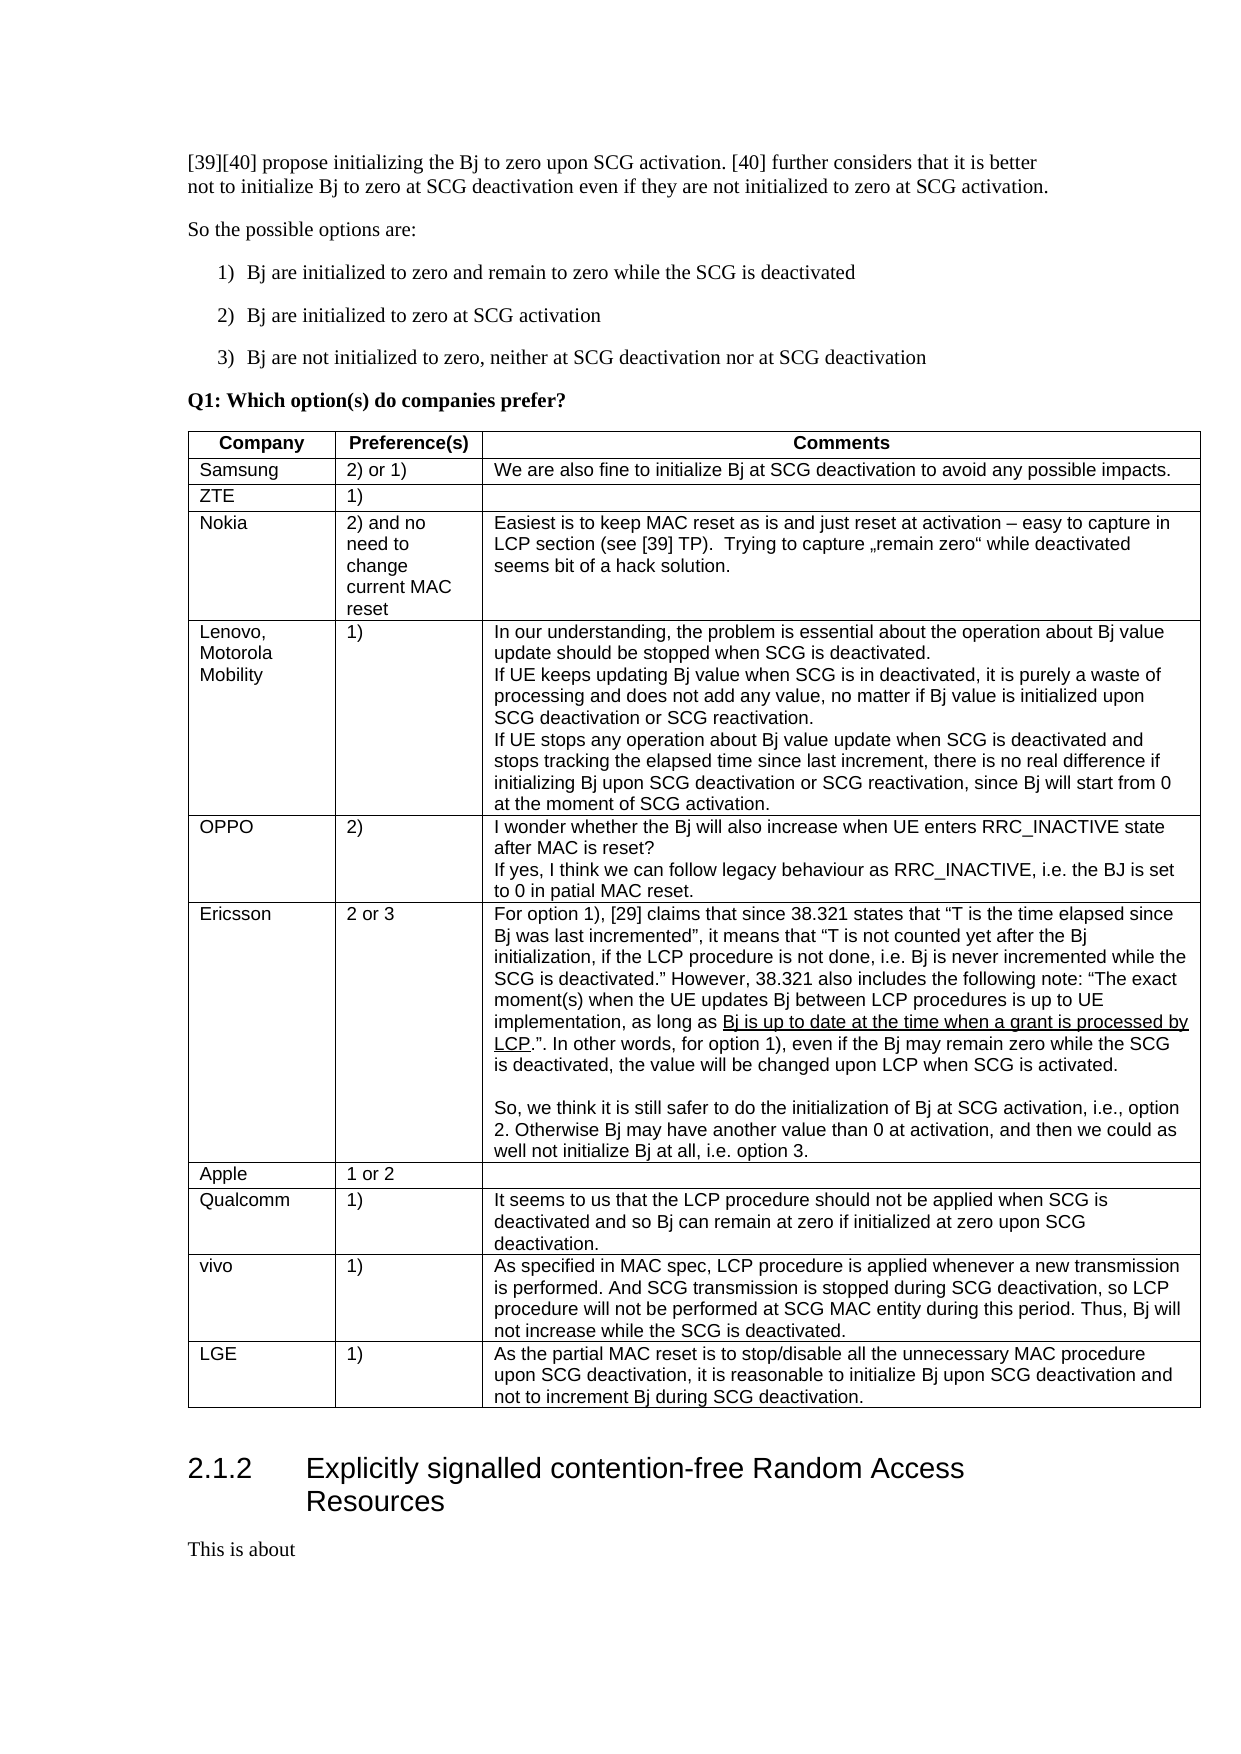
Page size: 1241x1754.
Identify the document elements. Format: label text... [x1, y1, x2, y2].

table_cell Samsung [189, 459, 335, 484]
table_cell 1) [336, 621, 482, 814]
text So the possible options are: [187, 217, 1053, 241]
table_cell 1 or 2 [336, 1163, 482, 1188]
text [39][40] propose initializing the Bj to zero upon SCG activation. [40] further considers that it is better not to initialize Bj to zero at SCG deactivation even if they are not initialized to zero at SCG activation. [187, 150, 1053, 198]
table_cell 2 or 3 [336, 903, 482, 1162]
table_cell vivo [189, 1255, 335, 1341]
text Q1: Which option(s) do companies prefer? [187, 388, 1053, 412]
table_cell I wonder whether the Bj will also increase when UE enters RRC_INACTIVE state after MAC is reset? If yes, I think we can follow legacy behaviour as RRC_INACTIVE, i.e. the BJ is set to 0 in patial MAC reset. [483, 816, 1200, 902]
table_cell 1) [336, 1255, 482, 1341]
text This is about [187, 1537, 1053, 1561]
table_cell Easiest is to keep MAC reset as is and just reset at activation – easy to capture in LCP section (see [39] TP). Trying to capture „remain zero“ while deactivated seems bit of a hack solution. [483, 512, 1200, 619]
table_cell 2) and no need to change current MAC reset [336, 512, 482, 619]
table_cell Nokia [189, 512, 335, 619]
table_cell For option 1), [29] claims that since 38.321 states that “T is the time elapsed since Bj was last incremented”, it means that “T is not counted yet after the Bj initialization, if the LCP procedure is not done, i.e. Bj is never incremented while the SCG is deactivated.” However, 38.321 also includes the following note: “The exact moment(s) when the UE updates Bj between LCP procedures is up to UE implementation, as long as Bj is up to date at the time when a grant is processed by LCP.”. In other words, for option 1), even if the Bj may remain zero while the SCG is deactivated, the value will be changed upon LCP when SCG is activated. So, we think it is still safer to do the initialization of Bj at SCG activation, i.e., option 2. Otherwise Bj may have another value than 0 at activation, and then we could as well not initialize Bj at all, i.e. option 3. [483, 903, 1200, 1162]
text 1) Bj are initialized to zero and remain to zero while the SCG is deactivated [217, 260, 1053, 284]
table_header Comments [483, 432, 1200, 457]
table_cell LGE [189, 1342, 335, 1407]
table_cell In our understanding, the problem is essential about the operation about Bj value update should be stopped when SCG is deactivated. If UE keeps updating Bj value when SCG is in deactivated, it is purely a waste of processing and does not add any value, no matter if Bj value is initialized upon SCG deactivation or SCG reactivation. If UE stops any operation about Bj value update when SCG is deactivated and stops tracking the elapsed time since last increment, there is no real difference if initializing Bj upon SCG deactivation or SCG reactivation, since Bj will start from 0 at the moment of SCG activation. [483, 621, 1200, 814]
table_cell As the partial MAC reset is to stop/disable all the unnecessary MAC procedure upon SCG deactivation, it is reasonable to initialize Bj upon SCG deactivation and not to increment Bj during SCG deactivation. [483, 1342, 1200, 1407]
table_cell [483, 485, 1200, 511]
table_header Company [189, 432, 335, 457]
table_cell 2) [336, 816, 482, 902]
table_cell OPPO [189, 816, 335, 902]
table_cell Ericsson [189, 903, 335, 1162]
text 3) Bj are not initialized to zero, neither at SCG deactivation nor at SCG deactivation [217, 345, 1053, 369]
text 2) Bj are initialized to zero at SCG activation [217, 302, 1053, 327]
table_cell 2) or 1) [336, 459, 482, 484]
table_cell As specified in MAC spec, LCP procedure is applied whenever a new transmission is performed. And SCG transmission is stopped during SCG deactivation, so LCP procedure will not be performed at SCG MAC entity during this period. Thus, Bj will not increase while the SCG is deactivated. [483, 1255, 1200, 1341]
table_cell 1) [336, 1342, 482, 1407]
table_cell 1) [336, 485, 482, 511]
table_cell [483, 1163, 1200, 1188]
table_cell We are also fine to initialize Bj at SCG deactivation to avoid any possible impacts. [483, 459, 1200, 484]
table_cell Qualcomm [189, 1189, 335, 1254]
table_cell Lenovo, Motorola Mobility [189, 621, 335, 814]
table_cell ZTE [189, 485, 335, 511]
subtitle 2.1.2 Explicitly signalled contention-free Random Access Resources [187, 1451, 1053, 1518]
table_cell It seems to us that the LCP procedure should not be applied when SCG is deactivated and so Bj can remain at zero if initialized at zero upon SCG deactivation. [483, 1189, 1200, 1254]
table_cell Apple [189, 1163, 335, 1188]
table_header Preference(s) [336, 432, 482, 457]
table_cell 1) [336, 1189, 482, 1254]
